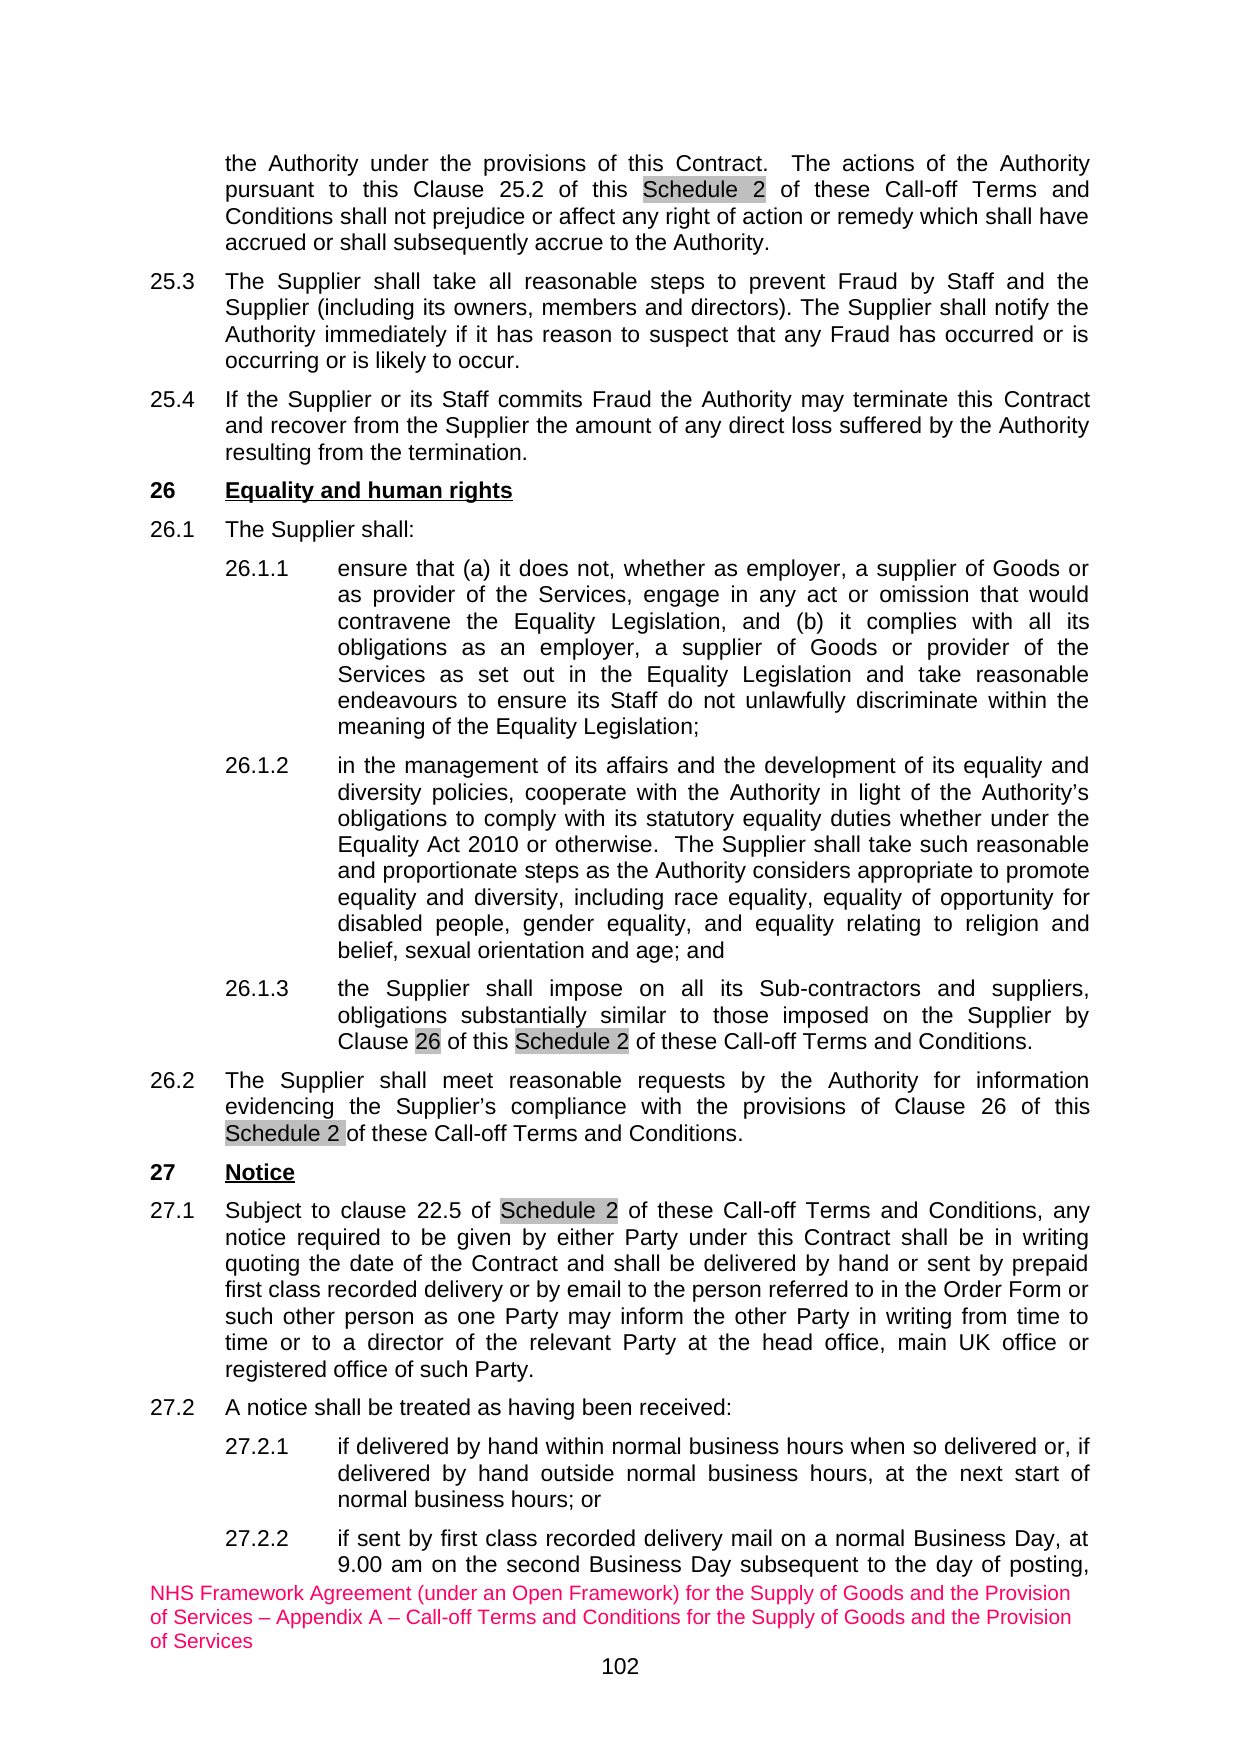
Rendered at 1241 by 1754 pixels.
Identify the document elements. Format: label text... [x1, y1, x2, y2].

text the Supplier shall impose on all its Sub-contractors and suppliers, obligations substantially similar to those imposed on the Supplier by Clause 26 of this Schedule 2 of these Call-off Terms and Conditions. [225, 975, 1090, 1054]
text The Supplier shall take all reasonable steps to prevent Fraud by Staff and the Supplier (including its owners, members and directors). The Supplier shall notify the Authority immediately if it has reason to suspect that any Fraud has occurred or is occurring or is likely to occur. [150, 268, 1090, 373]
text if delivered by hand within normal business hours when so delivered or, if delivered by hand outside normal business hours, at the next start of normal business hours; or [225, 1433, 1090, 1512]
text The Supplier shall: [150, 516, 1090, 543]
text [150, 150, 1090, 255]
text ensure that (a) it does not, whether as employer, a supplier of Goods or as provider of the Services, engage in any act or omission that would contravene the Equality Legislation, and (b) it complies with all its obligations as an employer, a supplier of Goods or provider of the Services as set out in the Equality Legislation and take reasonable endeavours to ensure its Staff do not unlawfully discriminate within the meaning of the Equality Legislation; [225, 555, 1090, 739]
text The Supplier shall meet reasonable requests by the Authority for information evidencing the Supplier’s compliance with the provisions of Clause 26 of this Schedule 2 of these Call-off Terms and Conditions. [150, 1067, 1090, 1146]
text If the Supplier or its Staff commits Fraud the Authority may terminate this Contract and recover from the Supplier the amount of any direct loss suffered by the Authority resulting from the termination. [150, 386, 1090, 465]
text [225, 1525, 1090, 1577]
text Subject to clause 22.5 of Schedule 2 of these Call-off Terms and Conditions, any notice required to be given by either Party under this Contract shall be in writing quoting the date of the Contract and shall be delivered by hand or sent by prepaid first class recorded delivery or by email to the person referred to in the Order Form or such other person as one Party may inform the other Party in writing from time to time or to a director of the relevant Party at the head office, main UK office or registered office of such Party. [150, 1197, 1090, 1382]
text Equality and human rights [150, 477, 1090, 504]
text A notice shall be treated as having been received: [150, 1394, 1090, 1421]
text in the management of its affairs and the development of its equality and diversity policies, cooperate with the Authority in light of the Authority’s obligations to comply with its statutory equality duties whether under the Equality Act 2010 or otherwise. The Supplier shall take such reasonable and proportionate steps as the Authority considers appropriate to promote equality and diversity, including race equality, equality of opportunity for disabled people, gender equality, and equality relating to religion and belief, sexual orientation and age; and [225, 752, 1090, 963]
text Notice [150, 1158, 1090, 1185]
